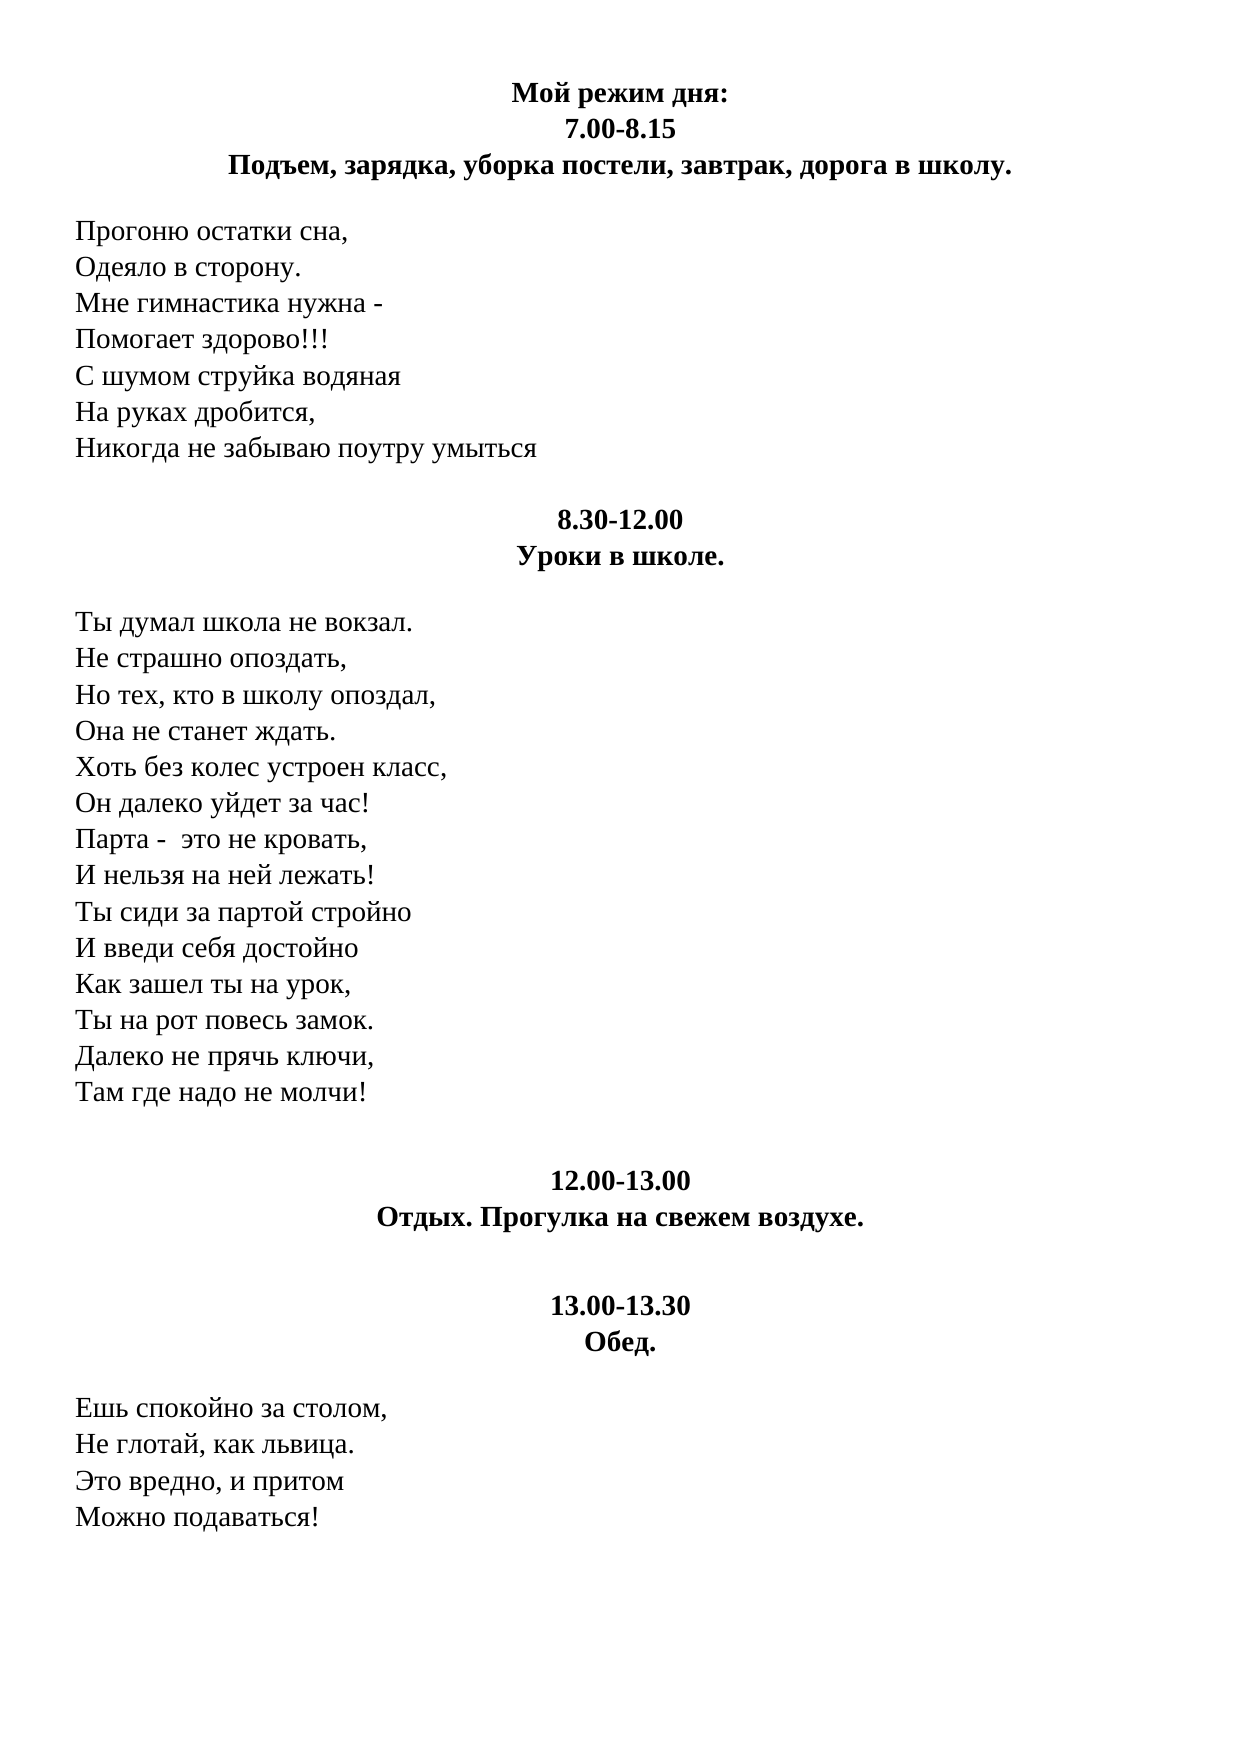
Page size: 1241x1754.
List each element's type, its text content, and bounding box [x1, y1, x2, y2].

text Ты думал школа не вокзал. Не страшно опоздать, Но тех, кто в школу опоздал, Она не станет ждать. Хоть без колес устроен класс, [75, 604, 1165, 783]
text Не глотай, как львица. [75, 1427, 1165, 1460]
text Парта - это не кровать, [75, 821, 1165, 855]
text Можно подаваться! [75, 1499, 1165, 1532]
text Это вредно, и притом [75, 1463, 1165, 1496]
text 13.00-13.30 Обед. [75, 1288, 1165, 1388]
text 8.30-12.00 Уроки в школе. [75, 502, 1165, 602]
text Мне гимнастика нужна - Помогает здорово!!! [75, 286, 1165, 355]
text Ты сиди за партой стройно [75, 894, 1165, 927]
text 12.00-13.00 Отдых. Прогулка на свежем воздухе. [75, 1163, 1165, 1233]
text И введи себя достойно [75, 930, 1165, 963]
text Мой режим дня: 7.00-8.15 Подъем, зарядка, уборка постели, завтрак, дорога в школу. [75, 75, 1165, 211]
text Как зашел ты на урок, Ты на рот повесь замок. [75, 966, 1165, 1036]
text С шумом струйка водяная На руках дробится, Никогда не забываю поутру умыться [75, 358, 1165, 464]
text Ешь спокойно за столом, [75, 1391, 1165, 1424]
text Далеко не прячь ключи, [75, 1038, 1165, 1072]
text Там где надо не молчи! [75, 1074, 1165, 1108]
text Он далеко уйдет за час! [75, 785, 1165, 819]
text Прогоню остатки сна, [75, 213, 1165, 247]
text Одеяло в сторону. [75, 249, 1165, 283]
text И нельзя на ней лежать! [75, 857, 1165, 891]
